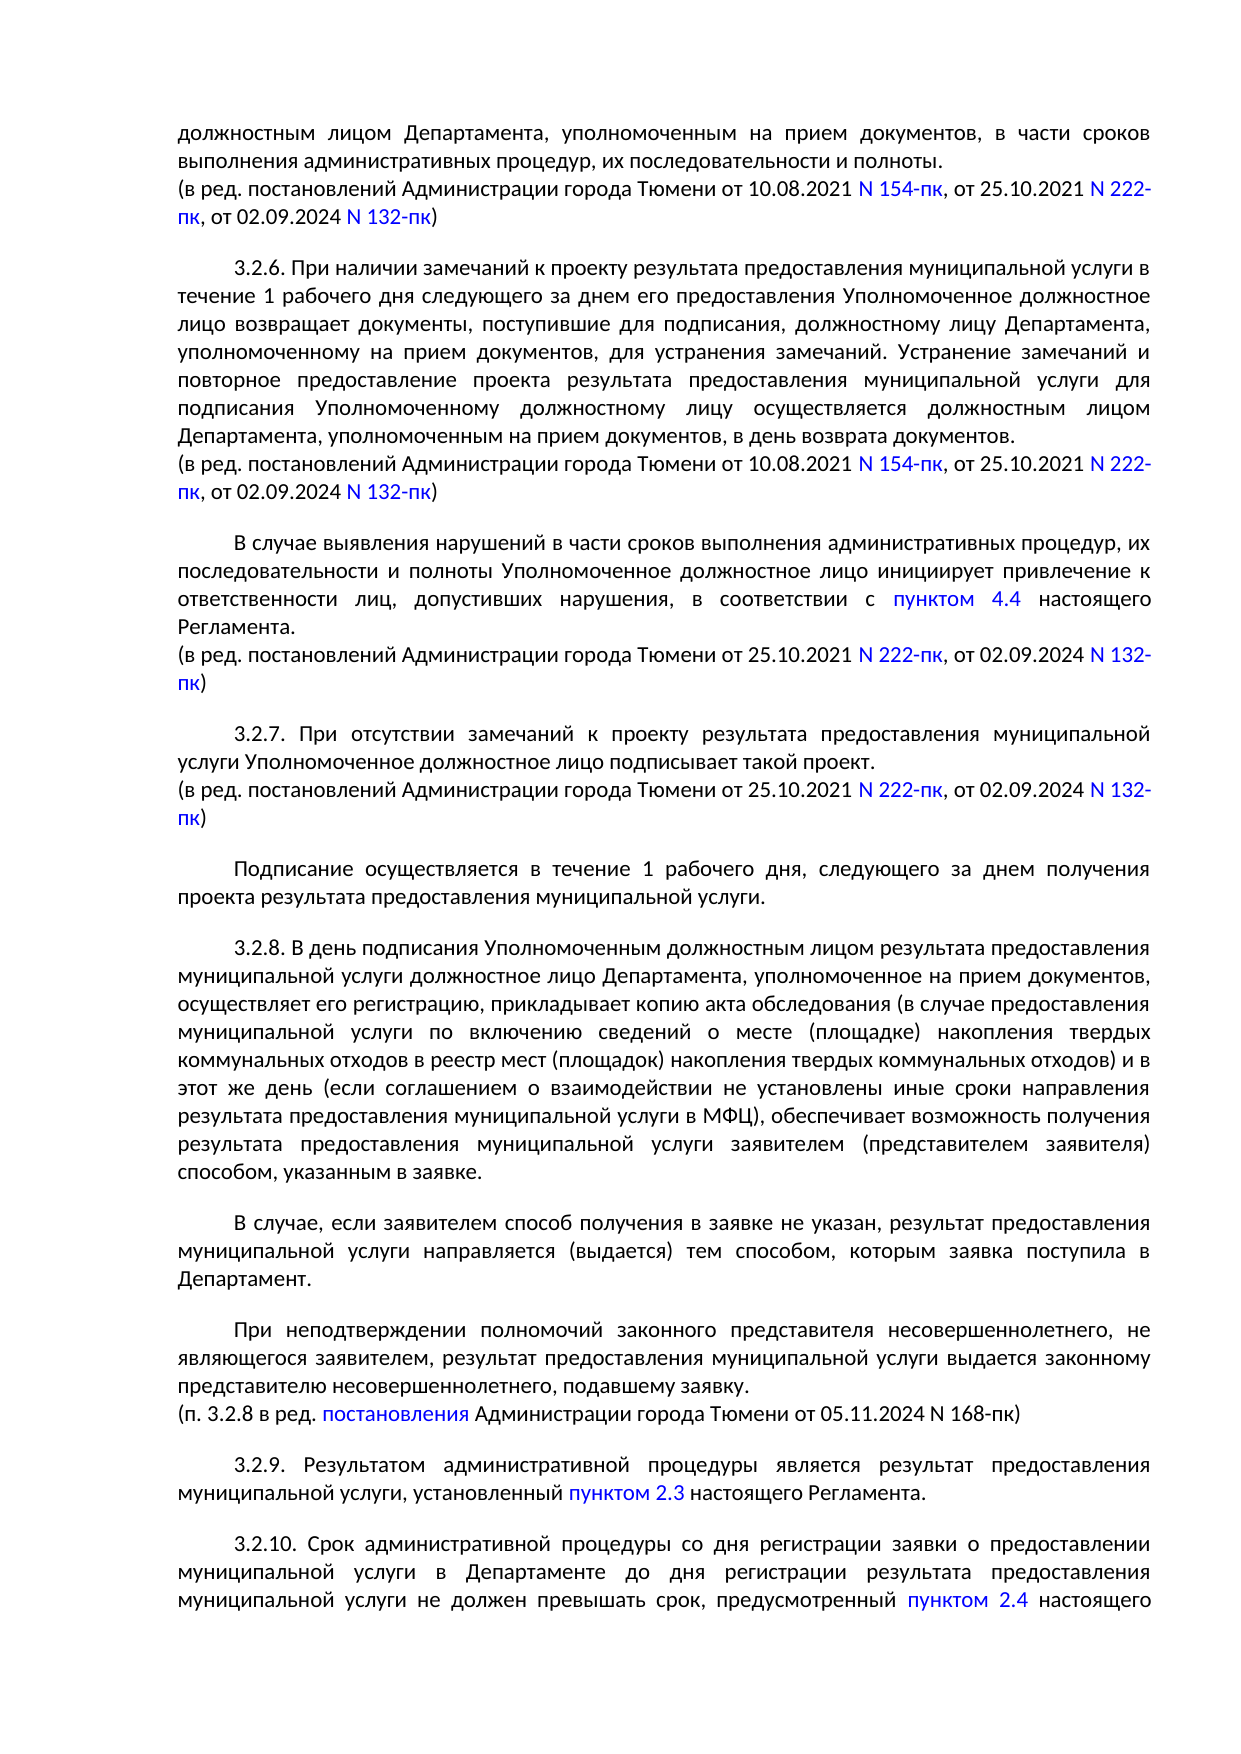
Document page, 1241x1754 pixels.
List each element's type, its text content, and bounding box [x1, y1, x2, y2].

text (в ред. постановлений Администрации города Тюмени от 25.10.2021 N 222-пк, от 02.09.2024 N 132-пк) [177, 640, 1152, 696]
text (в ред. постановлений Администрации города Тюмени от 10.08.2021 N 154-пк, от 25.10.2021 N 222-пк, от 02.09.2024 N 132-пк) [177, 174, 1152, 230]
text В случае, если заявителем способ получения в заявке не указан, результат предоставления муниципальной услуги направляется (выдается) тем способом, которым заявка поступила в Департамент. [177, 1208, 1152, 1292]
text (в ред. постановлений Администрации города Тюмени от 10.08.2021 N 154-пк, от 25.10.2021 N 222-пк, от 02.09.2024 N 132-пк) [177, 449, 1152, 505]
text 3.2.7. При отсутствии замечаний к проекту результата предоставления муниципальной услуги Уполномоченное должностное лицо подписывает такой проект. [177, 719, 1152, 775]
text (п. 3.2.8 в ред. постановления Администрации города Тюмени от 05.11.2024 N 168-пк) [177, 1399, 1152, 1427]
text 3.2.6. При наличии замечаний к проекту результата предоставления муниципальной услуги в течение 1 рабочего дня следующего за днем его предоставления Уполномоченное должностное лицо возвращает документы, поступившие для подписания, должностному лицу Департамента, уполномоченному на прием документов, для устранения замечаний. Устранение замечаний и повторное предоставление проекта результата предоставления муниципальной услуги для подписания Уполномоченному должностному лицу осуществляется должностным лицом Департамента, уполномоченным на прием документов, в день возврата документов. [177, 253, 1152, 449]
text В случае выявления нарушений в части сроков выполнения административных процедур, их последовательности и полноты Уполномоченное должностное лицо инициирует привлечение к ответственности лиц, допустивших нарушения, в соответствии с пунктом 4.4 настоящего Регламента. [177, 528, 1152, 640]
text При неподтверждении полномочий законного представителя несовершеннолетнего, не являющегося заявителем, результат предоставления муниципальной услуги выдается законному представителю несовершеннолетнего, подавшему заявку. [177, 1315, 1152, 1399]
text 3.2.9. Результатом административной процедуры является результат предоставления муниципальной услуги, установленный пунктом 2.3 настоящего Регламента. [177, 1450, 1152, 1506]
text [177, 118, 1152, 174]
text (в ред. постановлений Администрации города Тюмени от 25.10.2021 N 222-пк, от 02.09.2024 N 132-пк) [177, 775, 1152, 831]
text Подписание осуществляется в течение 1 рабочего дня, следующего за днем получения проекта результата предоставления муниципальной услуги. [177, 854, 1152, 910]
text 3.2.8. В день подписания Уполномоченным должностным лицом результата предоставления муниципальной услуги должностное лицо Департамента, уполномоченное на прием документов, осуществляет его регистрацию, прикладывает копию акта обследования (в случае предоставления муниципальной услуги по включению сведений о месте (площадке) накопления твердых коммунальных отходов в реестр мест (площадок) накопления твердых коммунальных отходов) и в этот же день (если соглашением о взаимодействии не установлены иные сроки направления результата предоставления муниципальной услуги в МФЦ), обеспечивает возможность получения результата предоставления муниципальной услуги заявителем (представителем заявителя) способом, указанным в заявке. [177, 933, 1152, 1185]
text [177, 1529, 1152, 1613]
